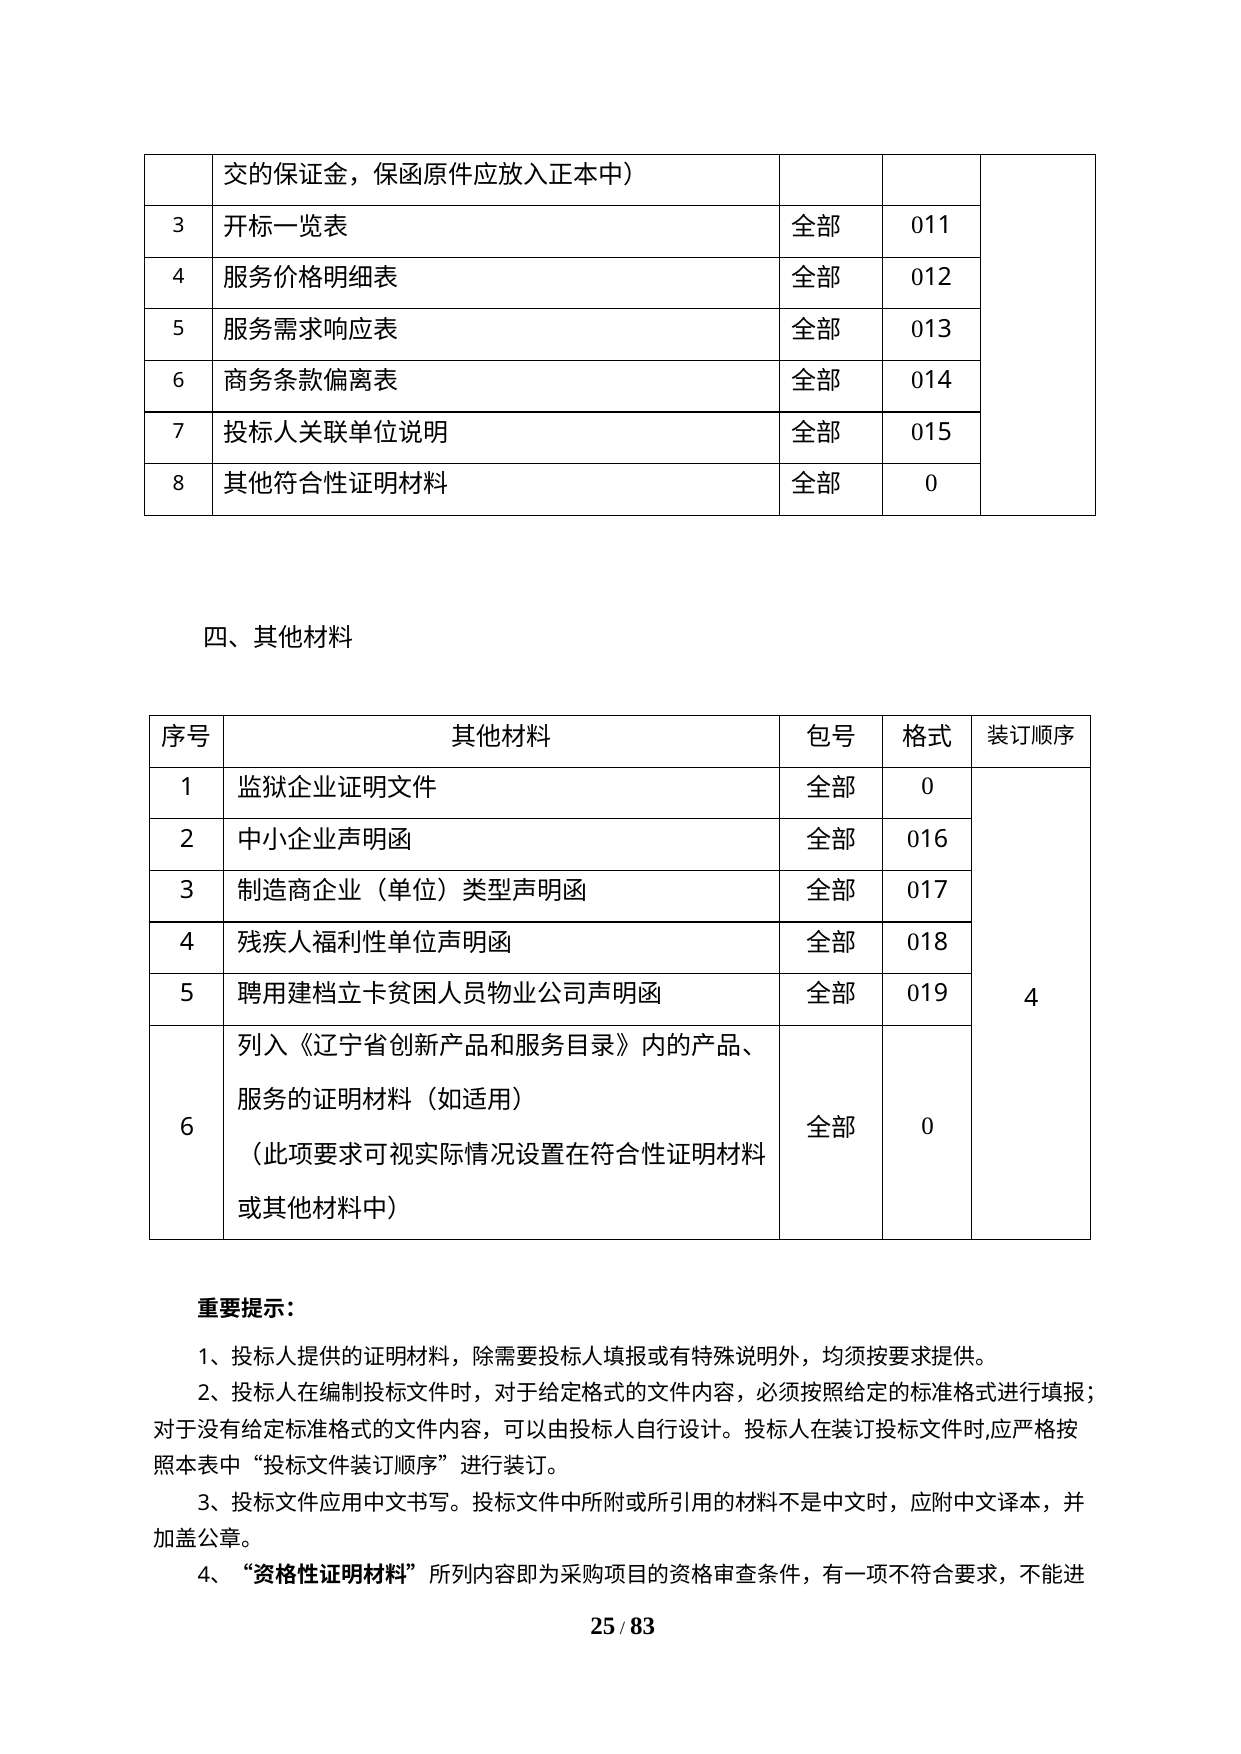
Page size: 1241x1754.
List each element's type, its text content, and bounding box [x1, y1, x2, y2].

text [153, 1557, 1087, 1589]
text 重要提示： [153, 1291, 1087, 1323]
text 2、投标人在编制投标文件时，对于给定格式的文件内容，必须按照给定的标准格式进行填报；对于没有给定标准格式的文件内容，可以由投标人自行设计。投标人在装订投标文件时,应严格按照本表中“投标文件装订顺序”进行装订。 [153, 1375, 1087, 1480]
text 3、投标文件应用中文书写。投标文件中所附或所引用的材料不是中文时，应附中文译本，并加盖公章。 [153, 1484, 1087, 1553]
text 1、投标人提供的证明材料，除需要投标人填报或有特殊说明外，均须按要求提供。 [153, 1339, 1087, 1371]
text 四、其他材料 [153, 618, 1087, 654]
